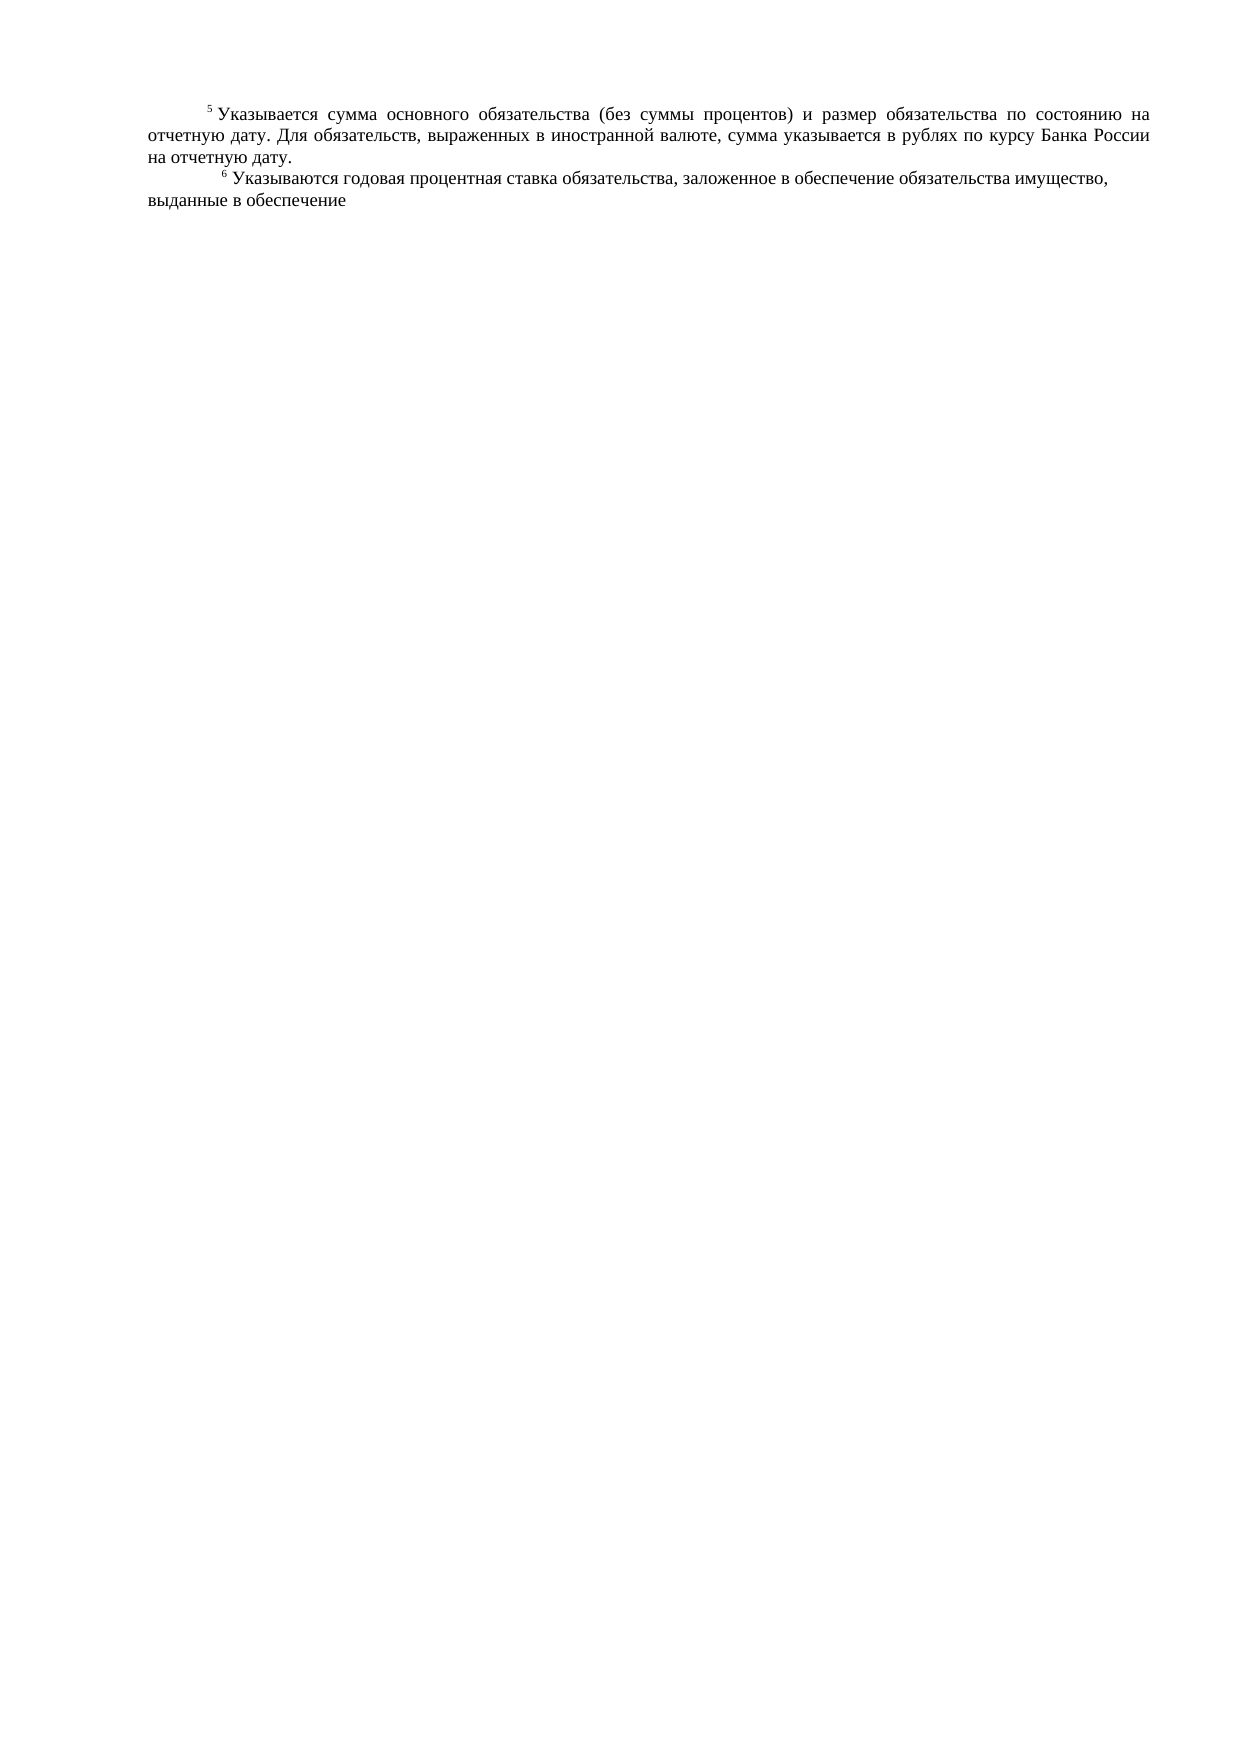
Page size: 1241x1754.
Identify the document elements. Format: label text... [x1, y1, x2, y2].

text 5 Указывается сумма основного обязательства (без суммы процентов) и размер обязательства по состоянию на отчетную дату. Для обязательств, выраженных в иностранной валюте, сумма указывается в рублях по курсу Банка России на отчетную дату. [148, 103, 1152, 167]
text 6 Указываются годовая процентная ставка обязательства, заложенное в обеспечение обязательства имущество, выданные в обеспечение [148, 167, 1152, 210]
